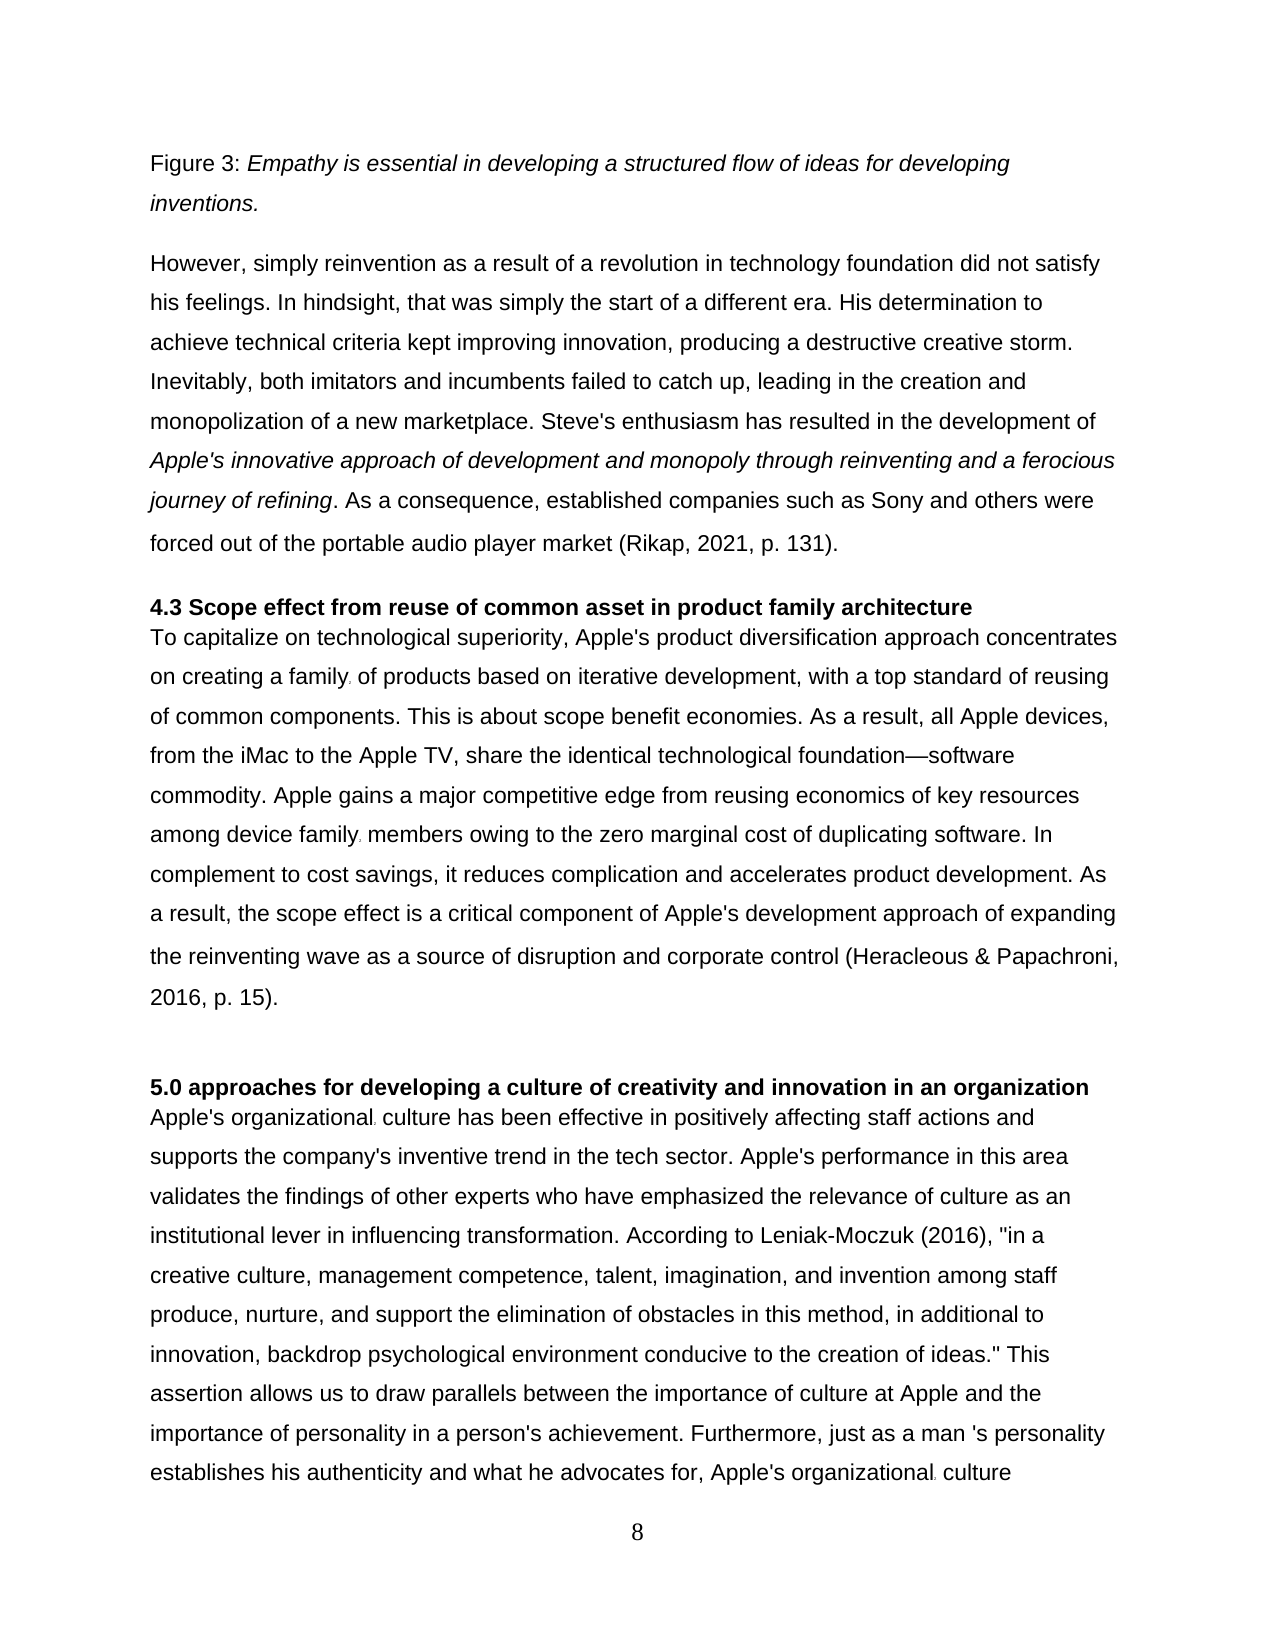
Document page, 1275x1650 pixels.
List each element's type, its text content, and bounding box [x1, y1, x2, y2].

subtitle 4.3 Scope effect from reuse of common asset in product family architecture [150, 593, 1125, 620]
text However, simply reinvention as a result of a revolution in technology foundation did not satisfy his feelings. In hindsight, that was simply the start of a different era. His determination to achieve technical criteria kept improving innovation, producing a destructive creative storm. Inevitably, both imitators and incumbents failed to catch up, leading in the creation and monopolization of a new marketplace. Steve's enthusiasm has resulted in the development of Apple's innovative approach of development and monopoly through reinventing and a ferocious journey of refining. As a consequence, established companies such as Sony and others were forced out of the portable audio player market (Rikap, 2021, p. 131). [150, 250, 1125, 558]
subtitle 5.0 approaches for developing a culture of creativity and innovation in an organization [150, 1074, 1125, 1100]
text To capitalize on technological superiority, Apple's product diversification approach concentrates on creating a family2 of products based on iterative development, with a top standard of reusing of common components. This is about scope benefit economies. As a result, all Apple devices, from the iMac to the Apple TV, share the identical technological foundation—software commodity. Apple gains a major competitive edge from reusing economics of key resources among device family2 members owing to the zero marginal cost of duplicating software. In complement to cost savings, it reduces complication and accelerates product development. As a result, the scope effect is a critical component of Apple's development approach of expanding the reinventing wave as a source of disruption and corporate control (Heracleous & Papachroni, 2016, p. 15). [150, 624, 1125, 1011]
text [150, 1104, 1125, 1486]
text Figure 3: Empathy is essential in developing a structured flow of ideas for developing inventions. [150, 150, 1125, 216]
